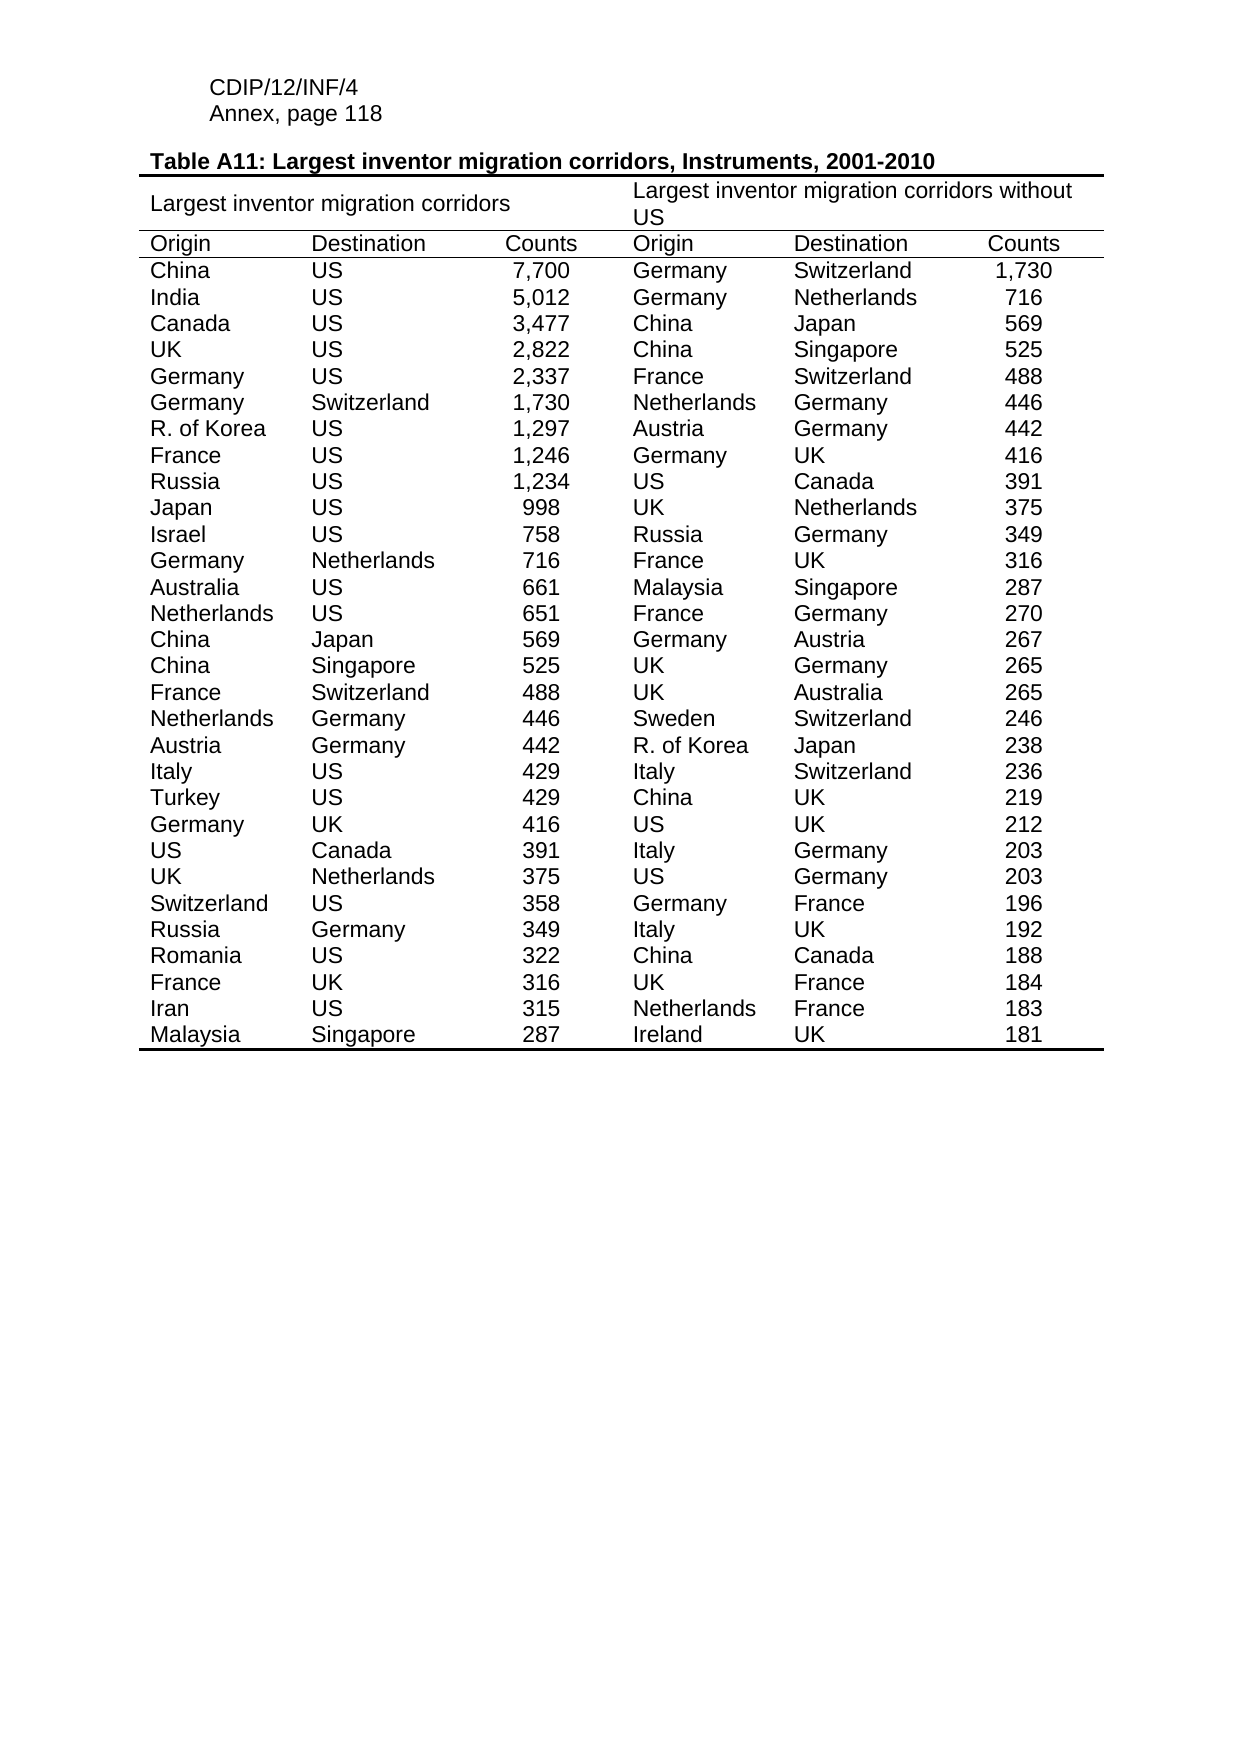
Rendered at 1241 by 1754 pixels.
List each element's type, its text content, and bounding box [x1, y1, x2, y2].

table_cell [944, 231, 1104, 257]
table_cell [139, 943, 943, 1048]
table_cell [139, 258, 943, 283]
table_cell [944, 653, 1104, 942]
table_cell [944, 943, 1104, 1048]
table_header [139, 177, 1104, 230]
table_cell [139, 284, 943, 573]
text Table A11: Largest inventor migration corridors, Instruments, 2001-2010 [150, 148, 1093, 174]
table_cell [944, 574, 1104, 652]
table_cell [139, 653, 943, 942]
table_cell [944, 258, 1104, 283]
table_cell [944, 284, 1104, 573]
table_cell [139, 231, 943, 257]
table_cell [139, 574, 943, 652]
